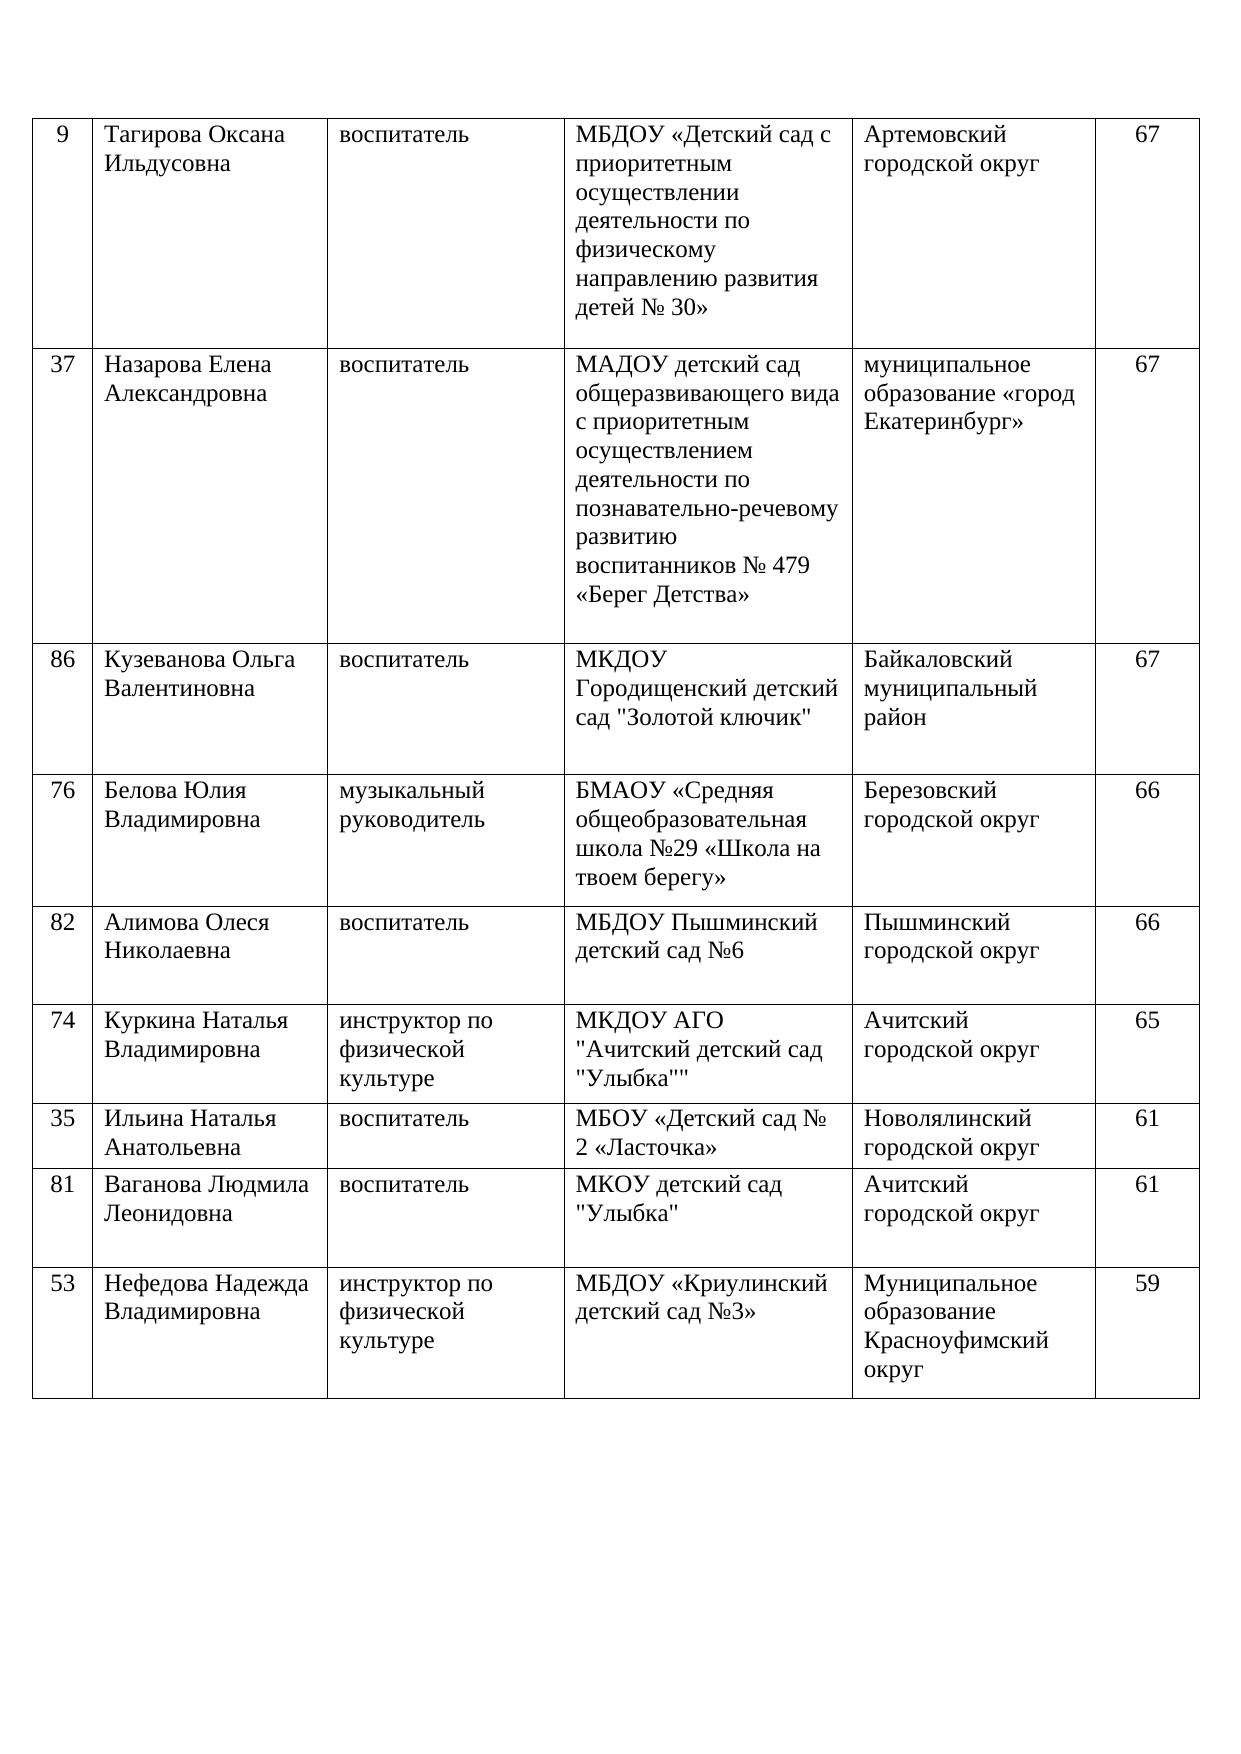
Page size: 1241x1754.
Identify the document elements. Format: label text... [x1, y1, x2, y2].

table_cell МКДОУ Городищенский детский сад "Золотой ключик" [565, 644, 852, 774]
table_cell Нефедова Надежда Владимировна [93, 1268, 327, 1398]
table_cell 61 [1096, 1104, 1199, 1168]
table_cell Алимова Олеся Николаевна [93, 907, 327, 1004]
table_cell 37 [33, 349, 92, 643]
table_cell 53 [33, 1268, 92, 1398]
table_cell инструктор по физической культуре [328, 1268, 564, 1398]
table_cell инструктор по физической культуре [328, 1005, 564, 1102]
table_cell 61 [1096, 1169, 1199, 1267]
table_cell 67 [1096, 349, 1199, 643]
table_cell воспитатель [328, 644, 564, 774]
table_cell МБДОУ Пышминский детский сад №6 [565, 907, 852, 1004]
table_cell 66 [1096, 775, 1199, 906]
table_cell МБОУ «Детский сад № 2 «Ласточка» [565, 1104, 852, 1168]
table_cell 67 [1096, 644, 1199, 774]
table_cell МКДОУ АГО "Ачитский детский сад "Улыбка"" [565, 1005, 852, 1102]
table_cell Ачитский городской округ [853, 1169, 1095, 1267]
table_cell Муниципальное образование Красноуфимский округ [853, 1268, 1095, 1398]
table_cell Тагирова Оксана Ильдусовна [93, 119, 327, 348]
table_cell Назарова Елена Александровна [93, 349, 327, 643]
table_cell 76 [33, 775, 92, 906]
table_cell воспитатель [328, 119, 564, 348]
table_cell музыкальный руководитель [328, 775, 564, 906]
table_cell МБДОУ «Криулинский детский сад №3» [565, 1268, 852, 1398]
table_cell 67 [1096, 119, 1199, 348]
table_cell Ильина Наталья Анатольевна [93, 1104, 327, 1168]
table_cell воспитатель [328, 1169, 564, 1267]
table_cell Куркина Наталья Владимировна [93, 1005, 327, 1102]
table_cell 59 [1096, 1268, 1199, 1398]
table_cell 66 [1096, 907, 1199, 1004]
table_cell 82 [33, 907, 92, 1004]
table_cell 74 [33, 1005, 92, 1102]
table_cell Пышминский городской округ [853, 907, 1095, 1004]
table_cell Байкаловский муниципальный район [853, 644, 1095, 774]
table_cell МБДОУ «Детский сад с приоритетным осуществлении деятельности по физическому направлению развития детей № 30» [565, 119, 852, 348]
table_cell 35 [33, 1104, 92, 1168]
table_cell Ачитский городской округ [853, 1005, 1095, 1102]
table_cell 65 [1096, 1005, 1199, 1102]
table_cell воспитатель [328, 349, 564, 643]
table_cell Ваганова Людмила Леонидовна [93, 1169, 327, 1267]
table_cell МАДОУ детский сад общеразвивающего вида с приоритетным осуществлением деятельности по познавательно-речевому развитию воспитанников № 479 «Берег Детства» [565, 349, 852, 643]
table_cell БМАОУ «Средняя общеобразовательная школа №29 «Школа на твоем берегу» [565, 775, 852, 906]
table_cell воспитатель [328, 1104, 564, 1168]
table_cell МКОУ детский сад "Улыбка" [565, 1169, 852, 1267]
table_cell Новолялинский городской округ [853, 1104, 1095, 1168]
table_cell Кузеванова Ольга Валентиновна [93, 644, 327, 774]
table_cell воспитатель [328, 907, 564, 1004]
table_cell Белова Юлия Владимировна [93, 775, 327, 906]
table_cell Артемовский городской округ [853, 119, 1095, 348]
table_cell 9 [33, 119, 92, 348]
table_cell 86 [33, 644, 92, 774]
table_cell 81 [33, 1169, 92, 1267]
table_cell Березовский городской округ [853, 775, 1095, 906]
table_cell муниципальное образование «город Екатеринбург» [853, 349, 1095, 643]
